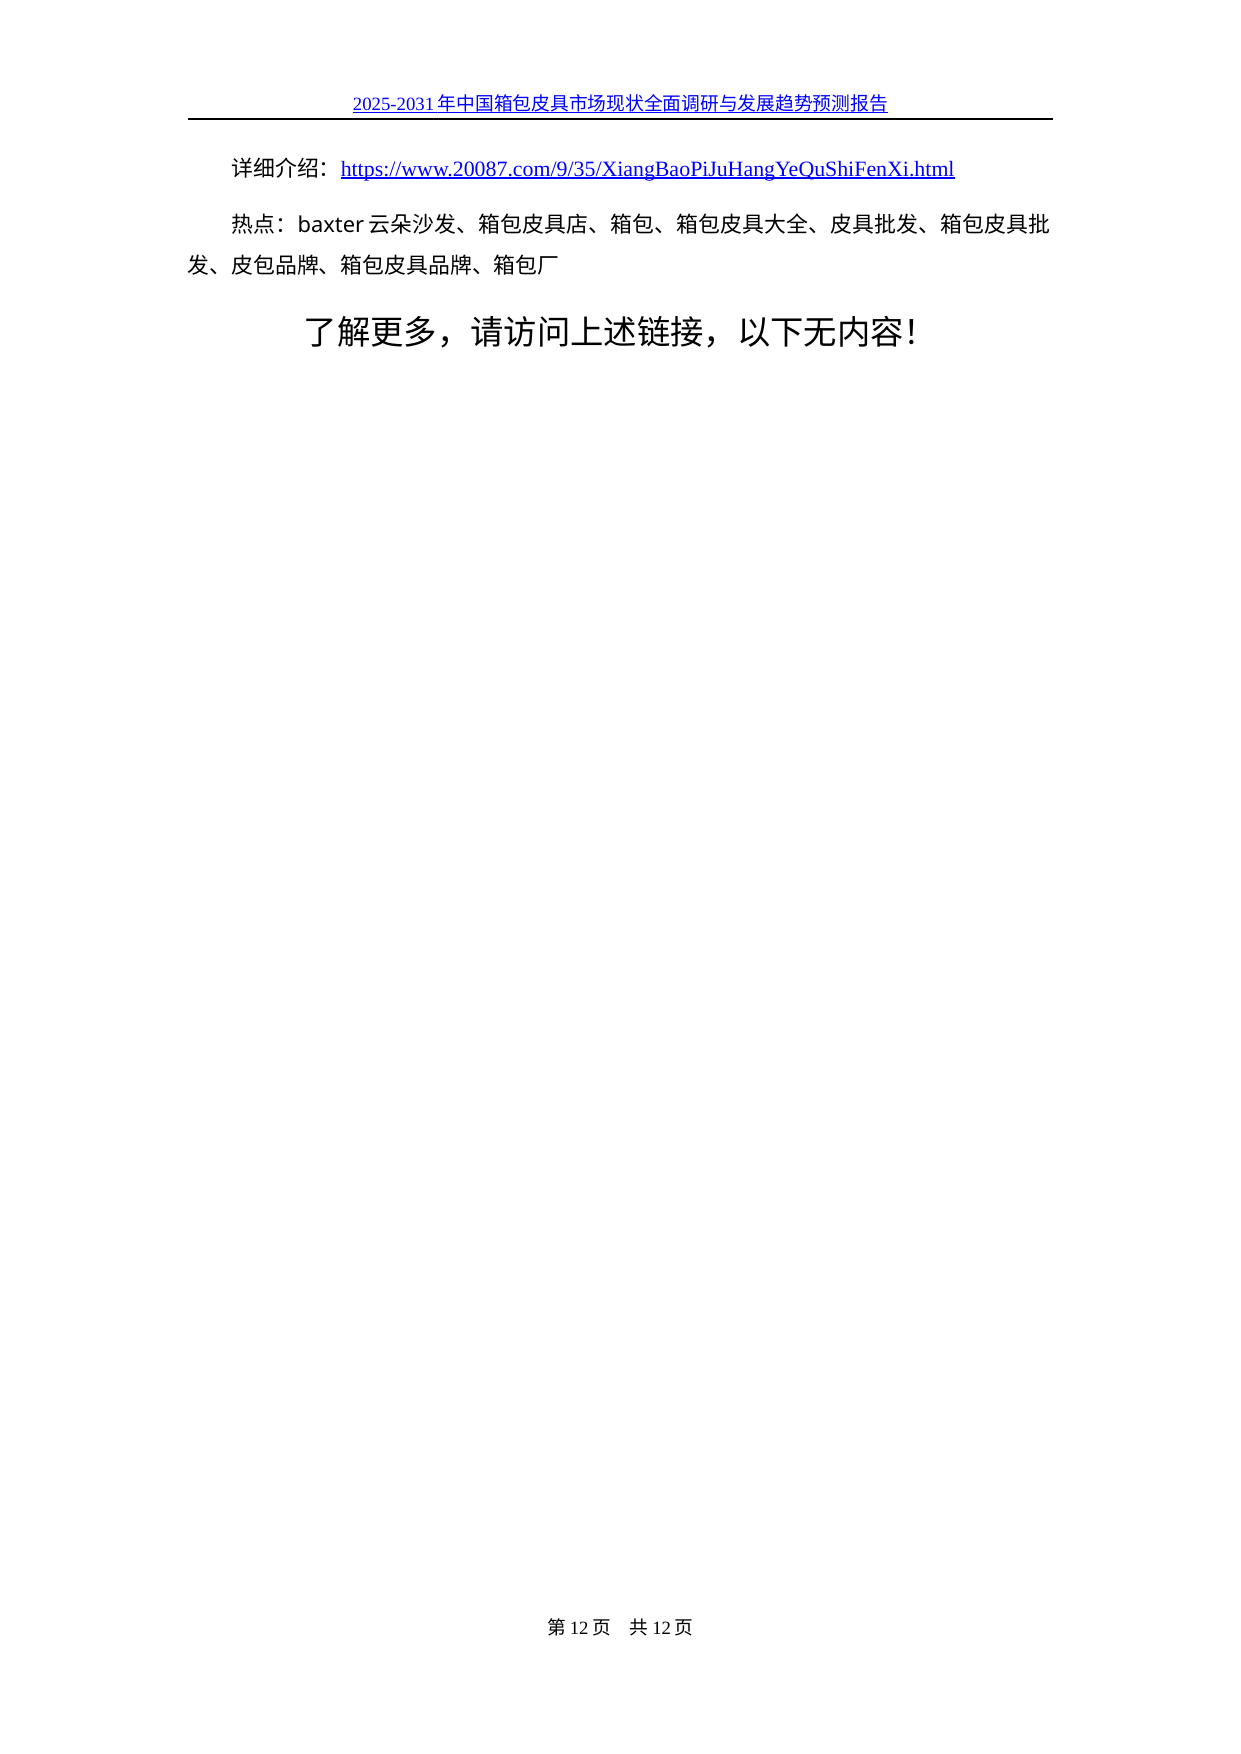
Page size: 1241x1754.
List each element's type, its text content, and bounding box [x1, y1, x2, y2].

text 详细介绍：https://www.20087.com/9/35/XiangBaoPiJuHangYeQuShiFenXi.html [187, 150, 1053, 183]
text 热点：baxter云朵沙发、箱包皮具店、箱包、箱包皮具大全、皮具批发、箱包皮具批发、皮包品牌、箱包皮具品牌、箱包厂 [187, 207, 1053, 280]
title 了解更多，请访问上述链接，以下无内容！ [187, 298, 1053, 363]
